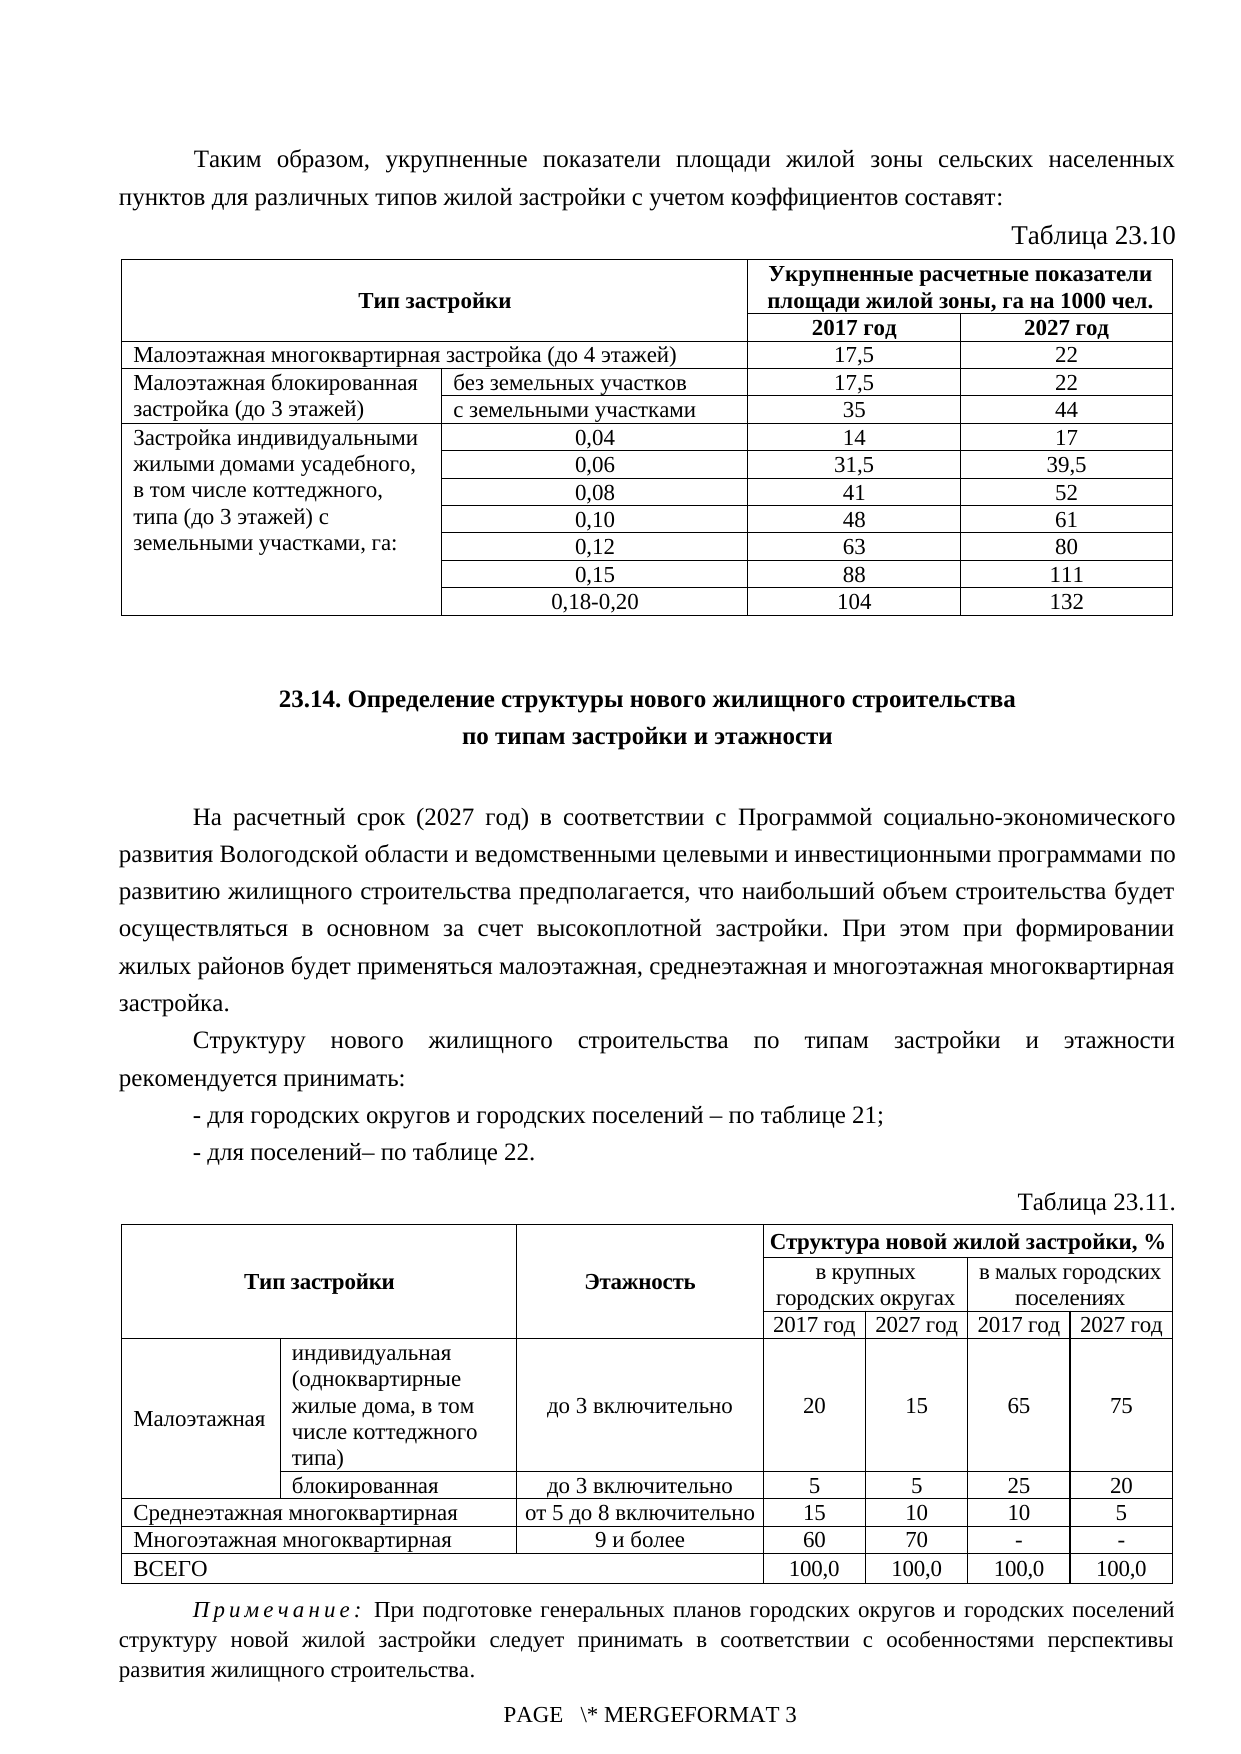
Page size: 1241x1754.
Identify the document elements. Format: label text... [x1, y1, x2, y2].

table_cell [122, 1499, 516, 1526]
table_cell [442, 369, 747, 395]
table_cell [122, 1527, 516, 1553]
text Примечание: При подготовке генеральных планов городских округов и городских поселений структуру новой жилой застройки следует принимать в соответствии с особенностями перспективы развития жилищного строительства. [119, 1596, 1176, 1683]
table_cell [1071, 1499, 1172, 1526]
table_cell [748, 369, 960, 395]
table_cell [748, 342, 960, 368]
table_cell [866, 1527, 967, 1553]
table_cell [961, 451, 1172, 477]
text Таблица 23.11. [119, 1187, 1176, 1216]
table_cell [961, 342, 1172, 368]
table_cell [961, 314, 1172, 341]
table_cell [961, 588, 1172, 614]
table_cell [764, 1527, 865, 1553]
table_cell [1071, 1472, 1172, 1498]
text 23.14. Определение структуры нового жилищного строительства [119, 684, 1176, 713]
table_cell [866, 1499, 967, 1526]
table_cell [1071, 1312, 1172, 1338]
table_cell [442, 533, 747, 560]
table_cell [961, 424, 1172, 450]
text На расчетный срок (2027 год) в соответствии с Программой социально-экономического развития Вологодской области и ведомственными целевыми и инвестиционными программами по развитию жилищного строительства предполагается, что наибольший объем строительства будет осуществляться в основном за счет высокоплотной застройки. При этом при формировании жилых районов будет применяться малоэтажная, среднеэтажная и многоэтажная многоквартирная застройка. [119, 802, 1176, 1017]
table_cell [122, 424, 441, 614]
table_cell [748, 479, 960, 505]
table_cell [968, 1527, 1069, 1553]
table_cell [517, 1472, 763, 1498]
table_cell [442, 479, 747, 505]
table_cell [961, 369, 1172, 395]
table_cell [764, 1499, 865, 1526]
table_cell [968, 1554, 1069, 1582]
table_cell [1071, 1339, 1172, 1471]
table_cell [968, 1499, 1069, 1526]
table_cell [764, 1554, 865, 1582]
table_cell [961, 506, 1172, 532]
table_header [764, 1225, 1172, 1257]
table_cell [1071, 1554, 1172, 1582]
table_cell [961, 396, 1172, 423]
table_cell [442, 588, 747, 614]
text Структуру нового жилищного строительства по типам застройки и этажности рекомендуется принимать: [119, 1025, 1176, 1091]
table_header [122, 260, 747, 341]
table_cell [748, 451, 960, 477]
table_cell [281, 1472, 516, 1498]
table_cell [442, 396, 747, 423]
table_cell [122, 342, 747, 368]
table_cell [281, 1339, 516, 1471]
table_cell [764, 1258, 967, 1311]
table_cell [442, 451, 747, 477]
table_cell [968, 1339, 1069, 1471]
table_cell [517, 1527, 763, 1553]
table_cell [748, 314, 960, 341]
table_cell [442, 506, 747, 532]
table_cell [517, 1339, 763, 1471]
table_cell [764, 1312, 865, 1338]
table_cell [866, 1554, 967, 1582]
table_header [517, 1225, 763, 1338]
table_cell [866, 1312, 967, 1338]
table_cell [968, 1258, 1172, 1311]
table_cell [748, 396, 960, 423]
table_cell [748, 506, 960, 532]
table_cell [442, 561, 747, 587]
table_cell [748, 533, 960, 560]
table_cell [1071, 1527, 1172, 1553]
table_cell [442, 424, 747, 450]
text Таблица 23.10 [119, 219, 1176, 250]
text Таким образом, укрупненные показатели площади жилой зоны сельских населенных пунктов для различных типов жилой застройки с учетом коэффициентов составят: [119, 144, 1176, 210]
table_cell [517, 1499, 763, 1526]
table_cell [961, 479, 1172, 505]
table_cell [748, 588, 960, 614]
text - для поселений– по таблице 22. [119, 1137, 1176, 1166]
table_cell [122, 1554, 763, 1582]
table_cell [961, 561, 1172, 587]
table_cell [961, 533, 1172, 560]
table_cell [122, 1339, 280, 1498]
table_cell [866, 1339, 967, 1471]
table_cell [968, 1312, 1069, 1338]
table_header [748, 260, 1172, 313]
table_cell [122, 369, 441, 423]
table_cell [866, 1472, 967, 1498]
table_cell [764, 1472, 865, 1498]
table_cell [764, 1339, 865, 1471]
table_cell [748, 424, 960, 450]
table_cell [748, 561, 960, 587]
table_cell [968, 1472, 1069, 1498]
text по типам застройки и этажности [119, 721, 1176, 750]
text - для городских округов и городских поселений – по таблице 21; [119, 1100, 1176, 1129]
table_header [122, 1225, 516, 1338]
